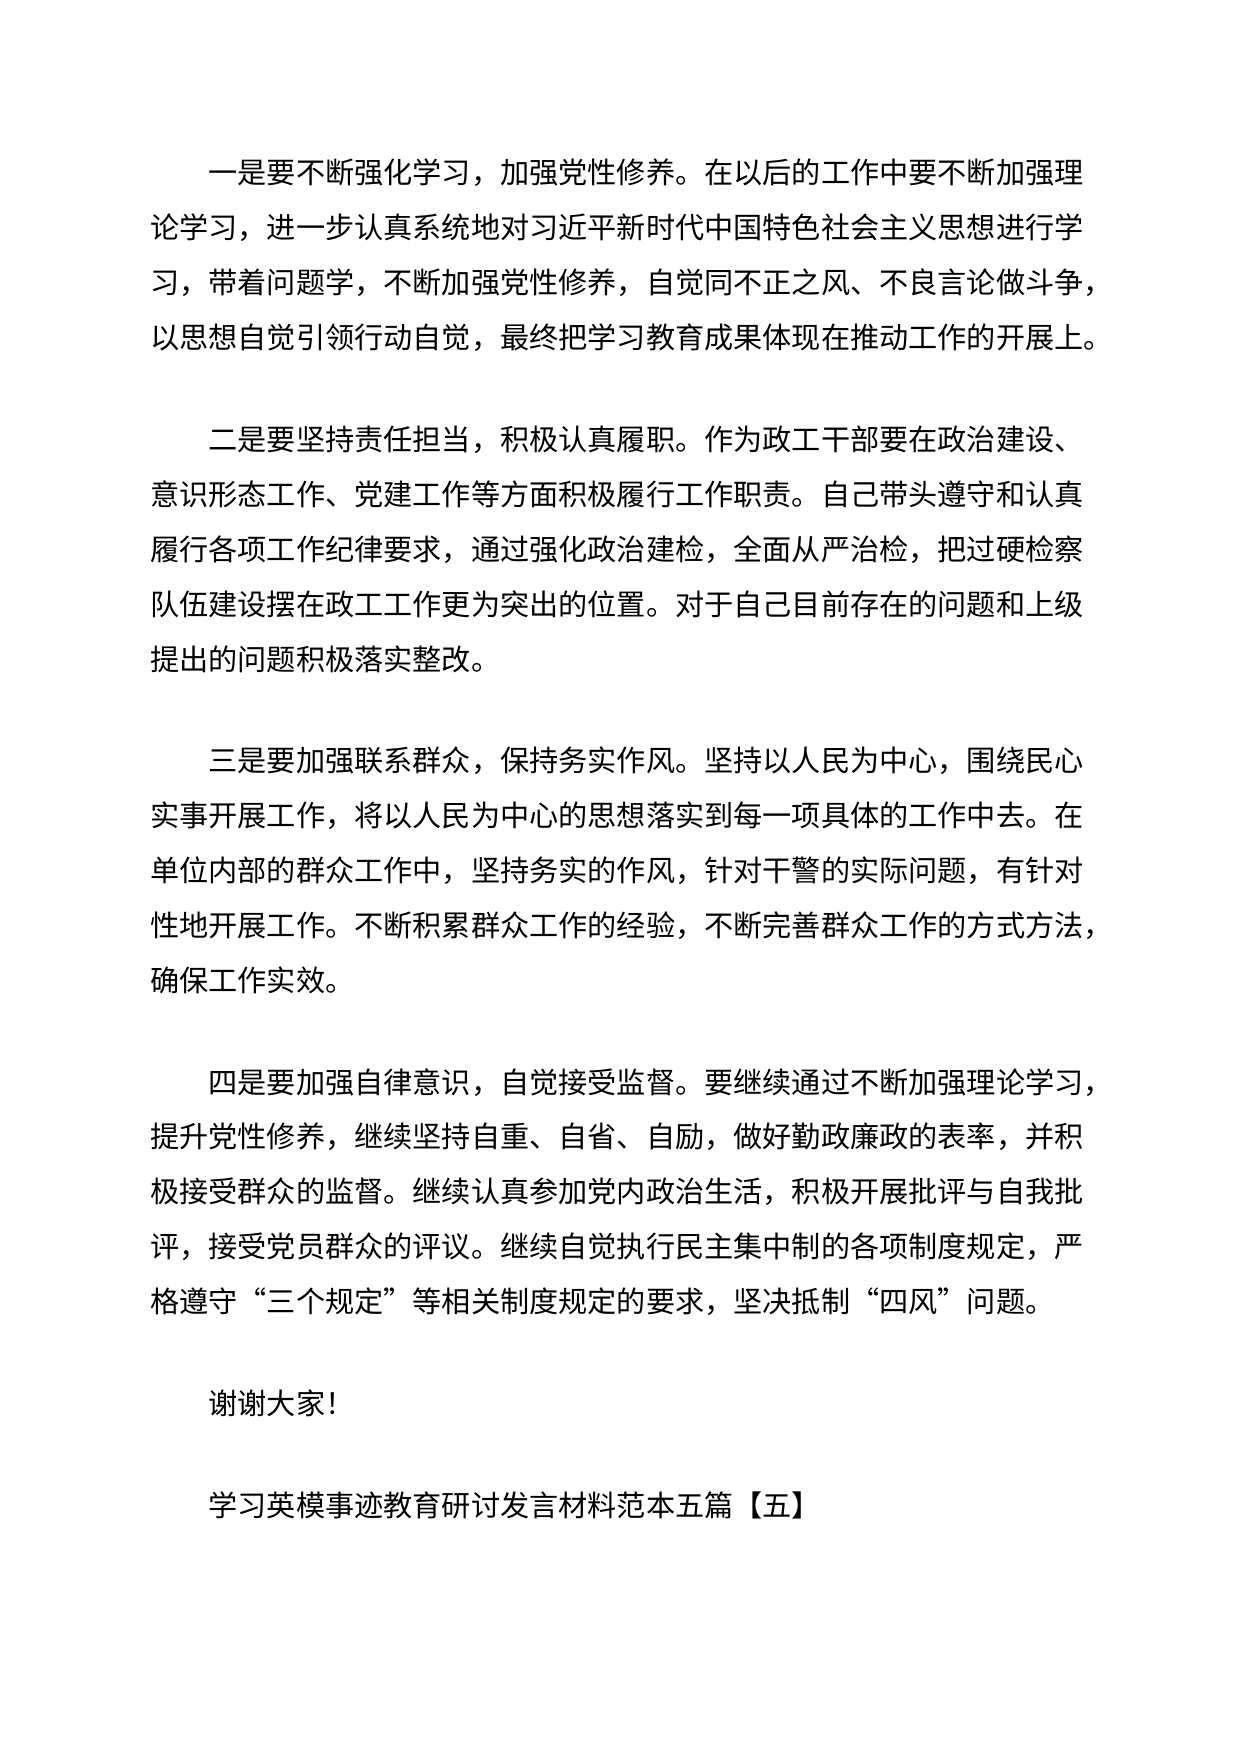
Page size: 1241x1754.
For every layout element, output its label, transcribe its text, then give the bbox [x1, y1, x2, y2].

text 四是要加强自律意识，自觉接受监督。要继续通过不断加强理论学习，提升党性修养，继续坚持自重、自省、自励，做好勤政廉政的表率，并积极接受群众的监督。继续认真参加党内政治生活，积极开展批评与自我批评，接受党员群众的评议。继续自觉执行民主集中制的各项制度规定，严格遵守“三个规定”等相关制度规定的要求，坚决抵制“四风”问题。 [150, 1059, 1090, 1321]
text 一是要不断强化学习，加强党性修养。在以后的工作中要不断加强理论学习，进一步认真系统地对习近平新时代中国特色社会主义思想进行学习，带着问题学，不断加强党性修养，自觉同不正之风、不良言论做斗争，以思想自觉引领行动自觉，最终把学习教育成果体现在推动工作的开展上。 [150, 150, 1090, 357]
text 谢谢大家！ [150, 1381, 1090, 1423]
text 学习英模事迹教育研讨发言材料范本五篇【五】 [150, 1482, 1090, 1524]
text 三是要加强联系群众，保持务实作风。坚持以人民为中心，围绕民心实事开展工作，将以人民为中心的思想落实到每一项具体的工作中去。在单位内部的群众工作中，坚持务实的作风，针对干警的实际问题，有针对性地开展工作。不断积累群众工作的经验，不断完善群众工作的方式方法，确保工作实效。 [150, 738, 1090, 1000]
text 二是要坚持责任担当，积极认真履职。作为政工干部要在政治建设、意识形态工作、党建工作等方面积极履行工作职责。自己带头遵守和认真履行各项工作纪律要求，通过强化政治建检，全面从严治检，把过硬检察队伍建设摆在政工工作更为突出的位置。对于自己目前存在的问题和上级提出的问题积极落实整改。 [150, 416, 1090, 678]
